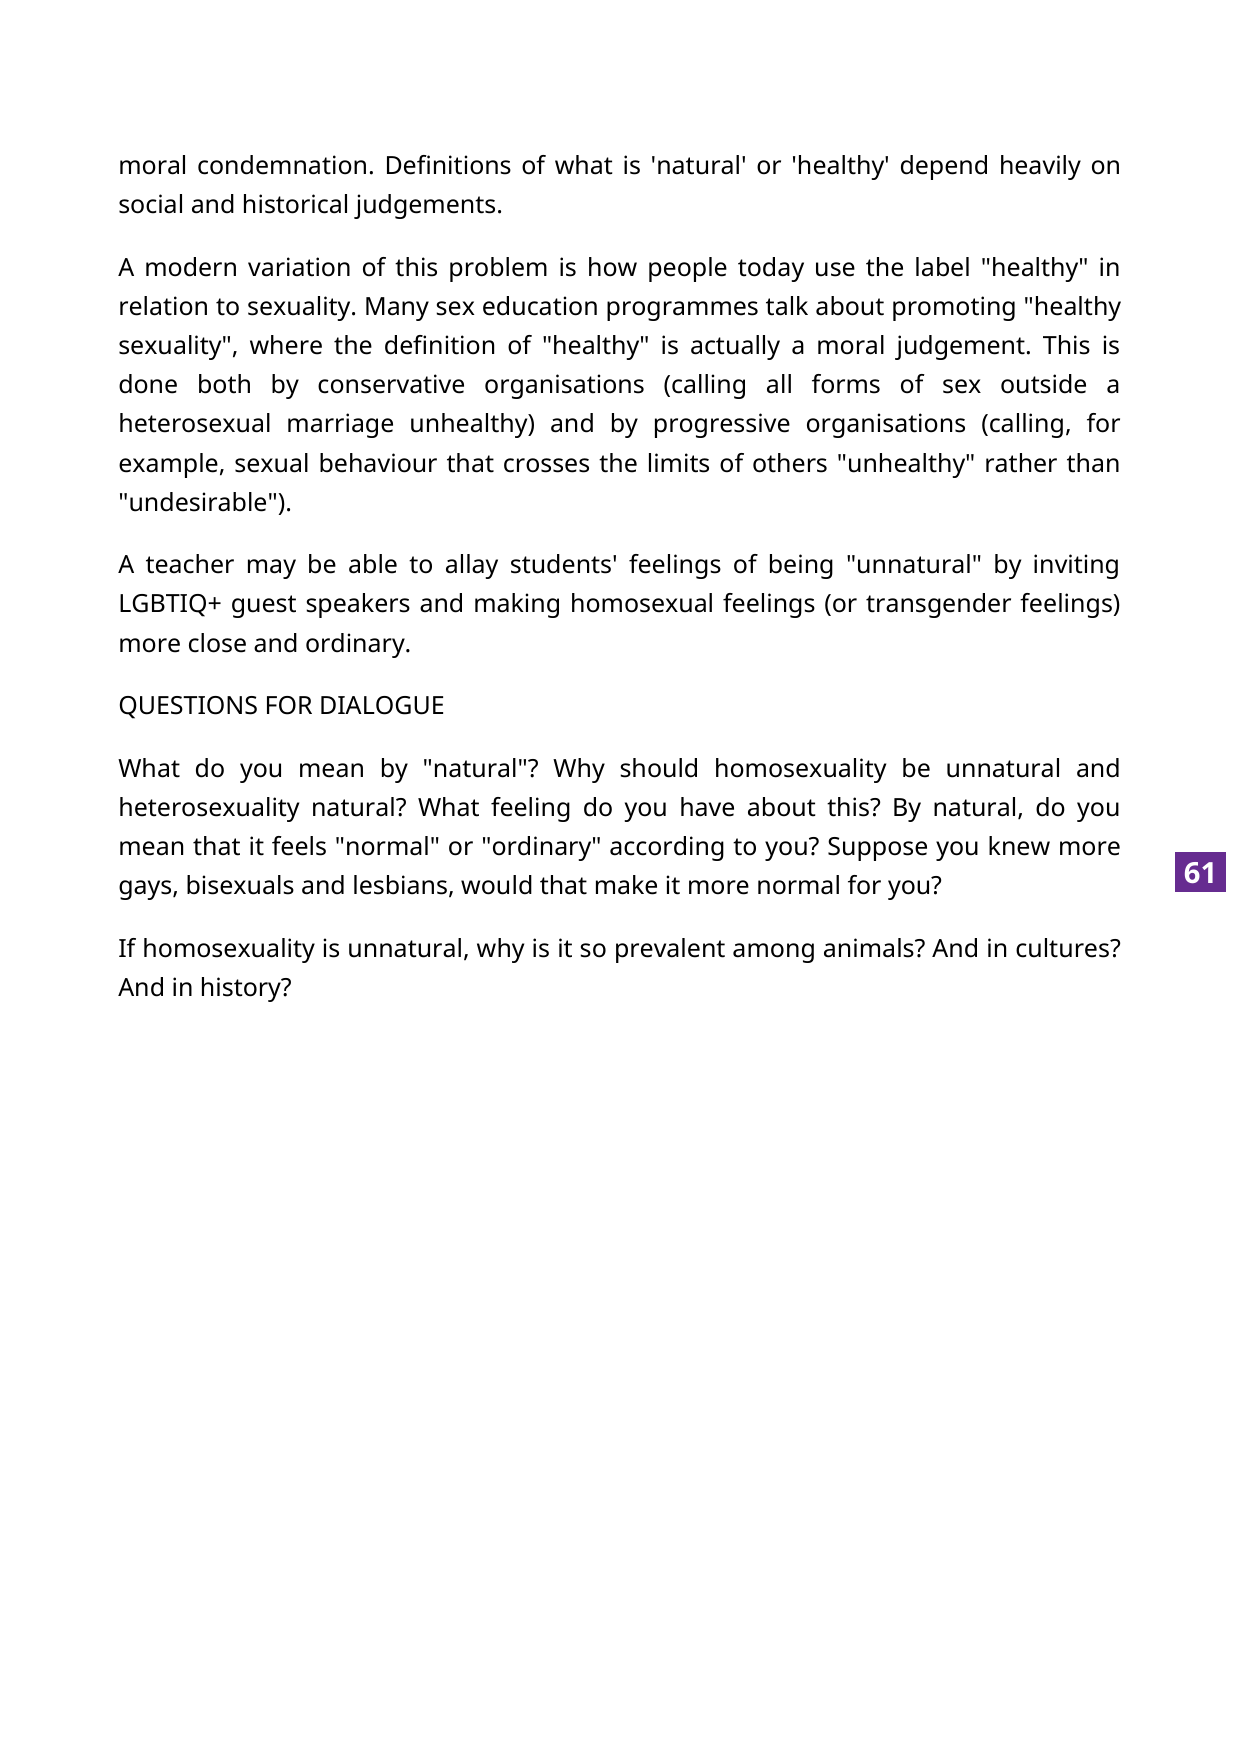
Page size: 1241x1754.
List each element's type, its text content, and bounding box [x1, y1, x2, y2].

text If homosexuality is unnatural, why is it so prevalent among animals? And in cultures? And in history? [118, 931, 1122, 1004]
text What do you mean by "natural"? Why should homosexuality be unnatural and heterosexuality natural? What feeling do you have about this? By natural, do you mean that it feels "normal" or "ordinary" according to you? Suppose you knew more gays, bisexuals and lesbians, would that make it more normal for you? [118, 751, 1122, 902]
text A modern variation of this problem is how people today use the label "healthy" in relation to sexuality. Many sex education programmes talk about promoting "healthy sexuality", where the definition of "healthy" is actually a moral judgement. This is done both by conservative organisations (calling all forms of sex outside a heterosexual marriage unhealthy) and by progressive organisations (calling, for example, sexual behaviour that crosses the limits of others "unhealthy" rather than "undesirable"). [118, 249, 1122, 518]
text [118, 148, 1122, 221]
text A teacher may be able to allay students' feelings of being "unnatural" by inviting LGBTIQ+ guest speakers and making homosexual feelings (or transgender feelings) more close and ordinary. [118, 547, 1122, 659]
text QUESTIONS FOR DIALOGUE [118, 688, 1122, 722]
